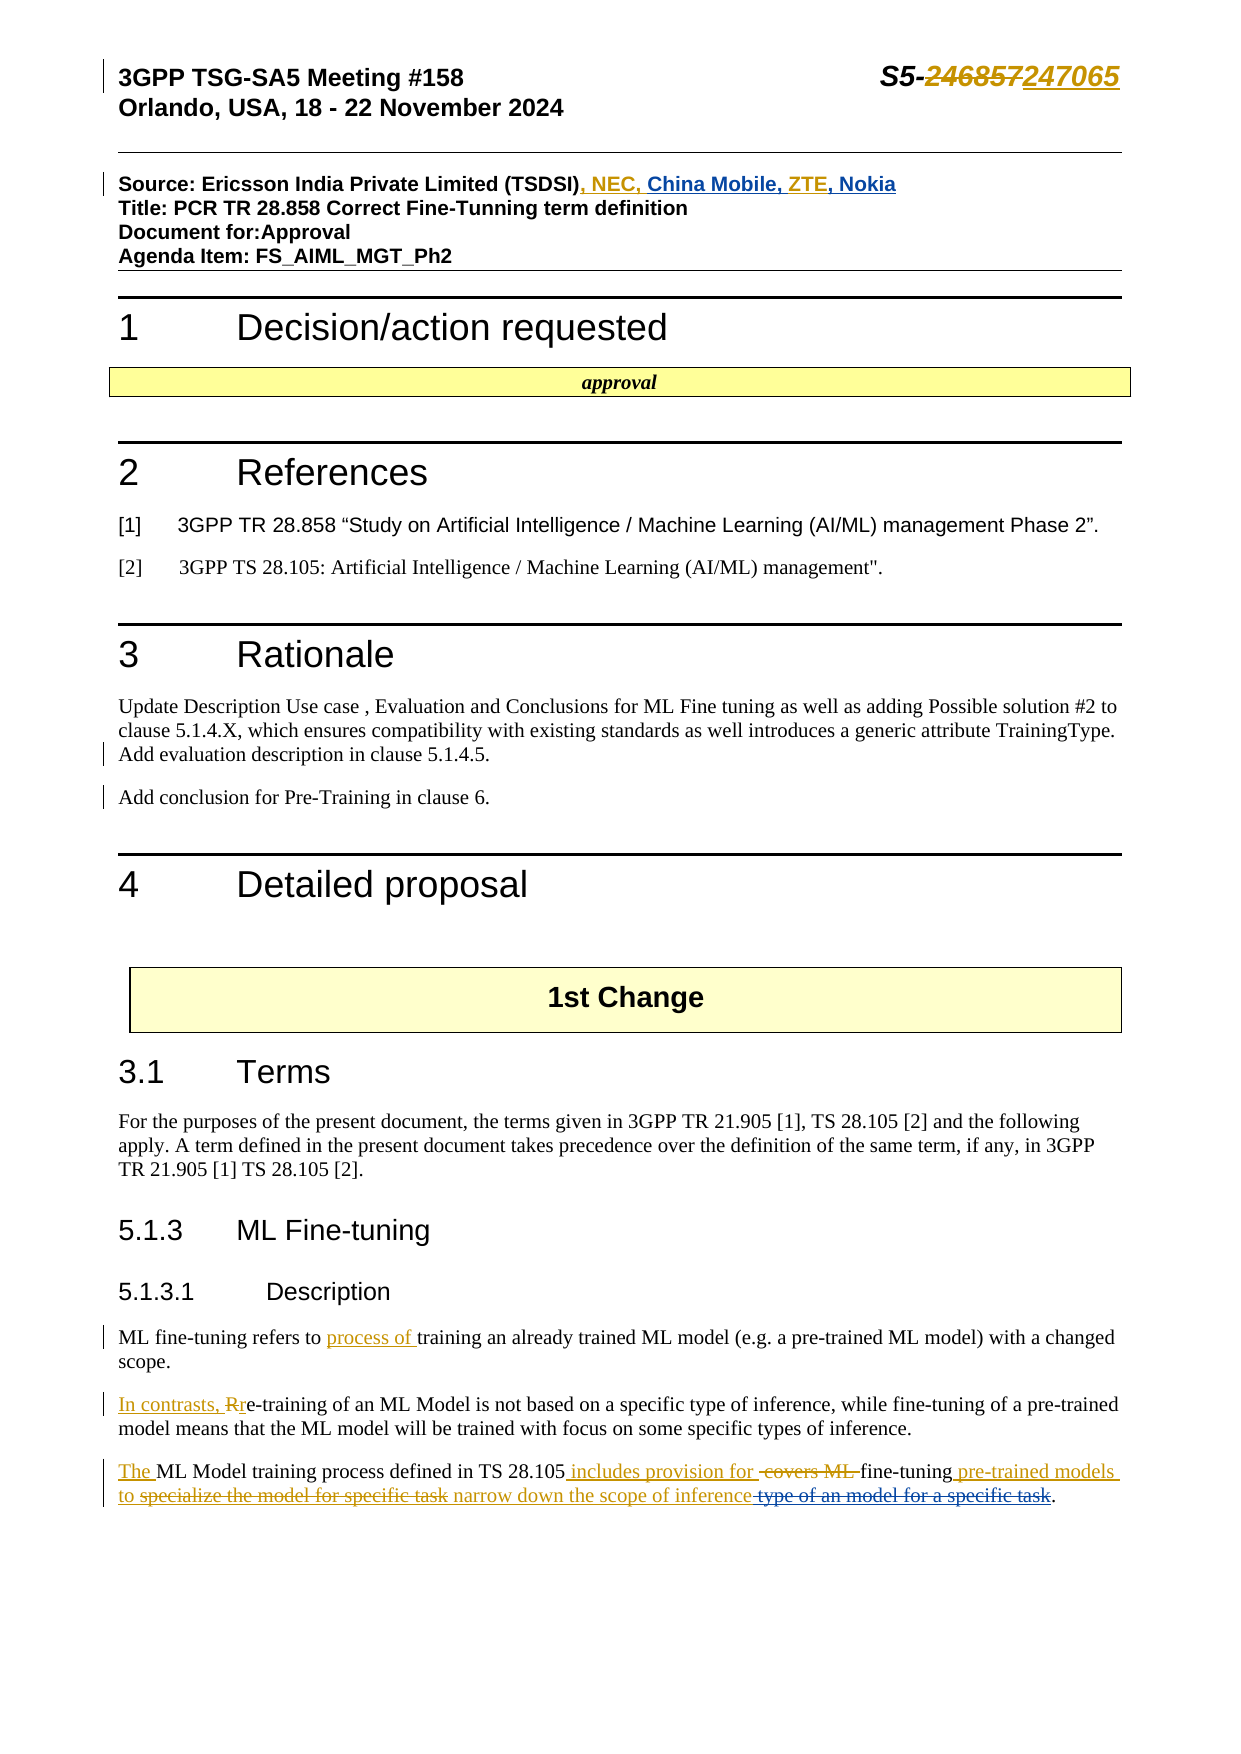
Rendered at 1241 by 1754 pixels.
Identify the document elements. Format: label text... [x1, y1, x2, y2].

table_header 1st Change [131, 968, 1121, 1032]
text Title: PCR TR 28.858 Correct Fine-Tunning term definition [118, 196, 1122, 220]
subtitle 1 Decision/action requested [118, 299, 1122, 348]
subtitle 2 References [118, 444, 1122, 494]
text ML fine-tuning refers to training an already trained ML model (e.g. a pre-trained ML model) with a changed scope. [118, 1325, 1122, 1373]
subtitle 5.1.3.1 Description [118, 1277, 1122, 1306]
text [1] 3GPP TR 28.858 “Study on Artificial Intelligence / Machine Learning (AI/ML) management Phase 2”. [118, 512, 1122, 536]
text Update Description Use case , Evaluation and Conclusions for ML Fine tuning as well as adding Possible solution #2 to clause 5.1.4.X, which ensures compatibility with existing standards as well introduces a generic attribute TrainingType. Add evaluation description in clause 5.1.4.5. [118, 694, 1122, 766]
text Document for:Approval [118, 220, 1122, 244]
subtitle 3 Rationale [118, 626, 1122, 676]
text e-training of an ML Model is not based on a specific type of inference, while fine-tuning of a pre-trained model means that the ML model will be trained with focus on some specific types of inference. [118, 1392, 1122, 1440]
text 3GPP TSG-SA5 Meeting #158 S5- [118, 59, 1122, 93]
subtitle 5.1.3 ML Fine-tuning [118, 1213, 1122, 1246]
text Orlando, USA, 18 - 22 November 2024 [118, 93, 1122, 121]
text For the purposes of the present document, the terms given in 3GPP TR 21.905 [1], TS 28.105 [2] and the following apply. A term defined in the present document takes precedence over the definition of the same term, if any, in 3GPP TR 21.905 [1] TS 28.105 [2]. [118, 1109, 1122, 1181]
text Agenda Item: FS_AIML_MGT_Ph2 [118, 244, 1122, 270]
text approval [110, 368, 1130, 396]
text [2] 3GPP TS 28.105: Artificial Intelligence / Machine Learning (AI/ML) management". [118, 555, 1122, 579]
text ML Model training process defined in TS 28.105fine-tuning. [118, 1459, 1122, 1507]
subtitle 4 Detailed proposal [118, 856, 1122, 906]
text Source: Ericsson India Private Limited (TSDSI) [118, 172, 1122, 196]
text Add conclusion for Pre-Training in clause 6. [118, 785, 1122, 809]
subtitle 3.1 Terms [118, 1052, 1122, 1090]
